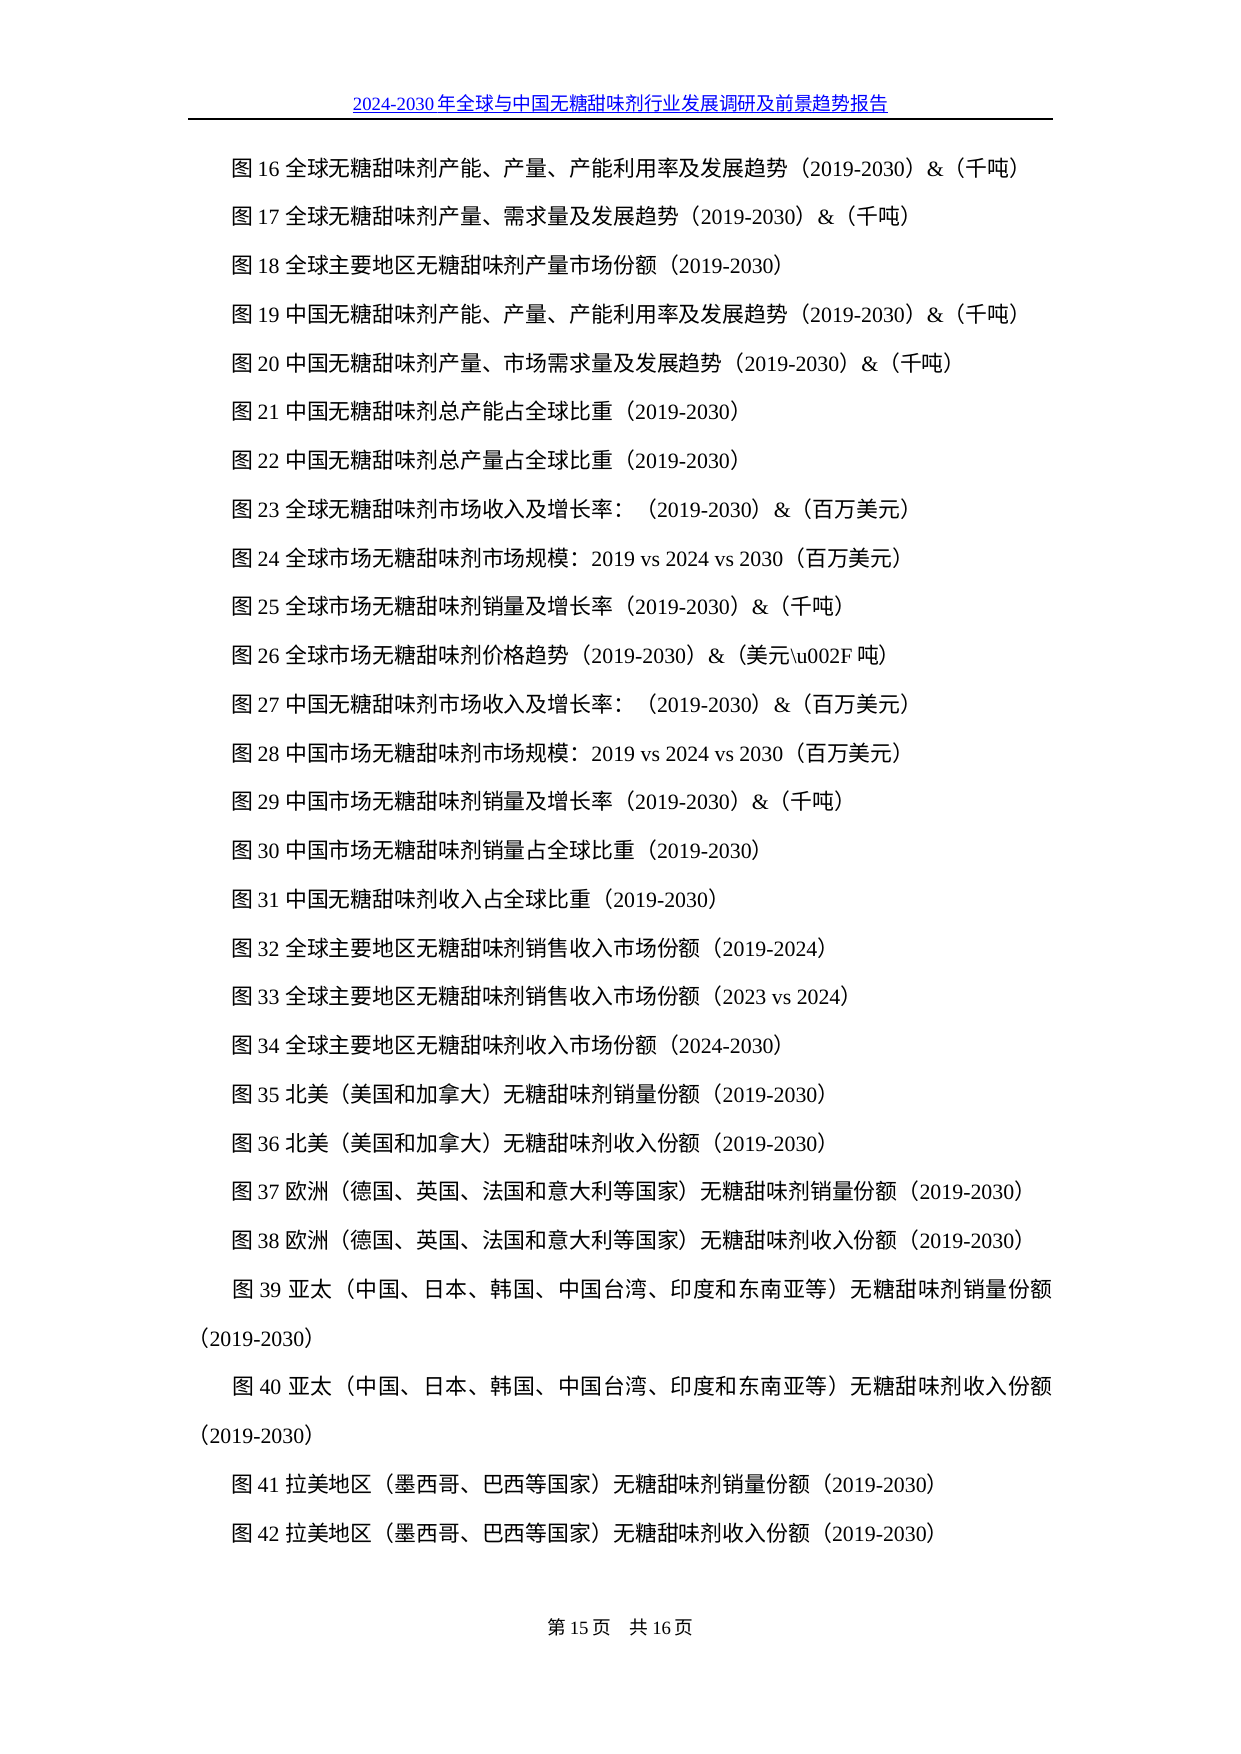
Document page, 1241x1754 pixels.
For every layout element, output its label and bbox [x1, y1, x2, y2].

text [187, 150, 1053, 1548]
